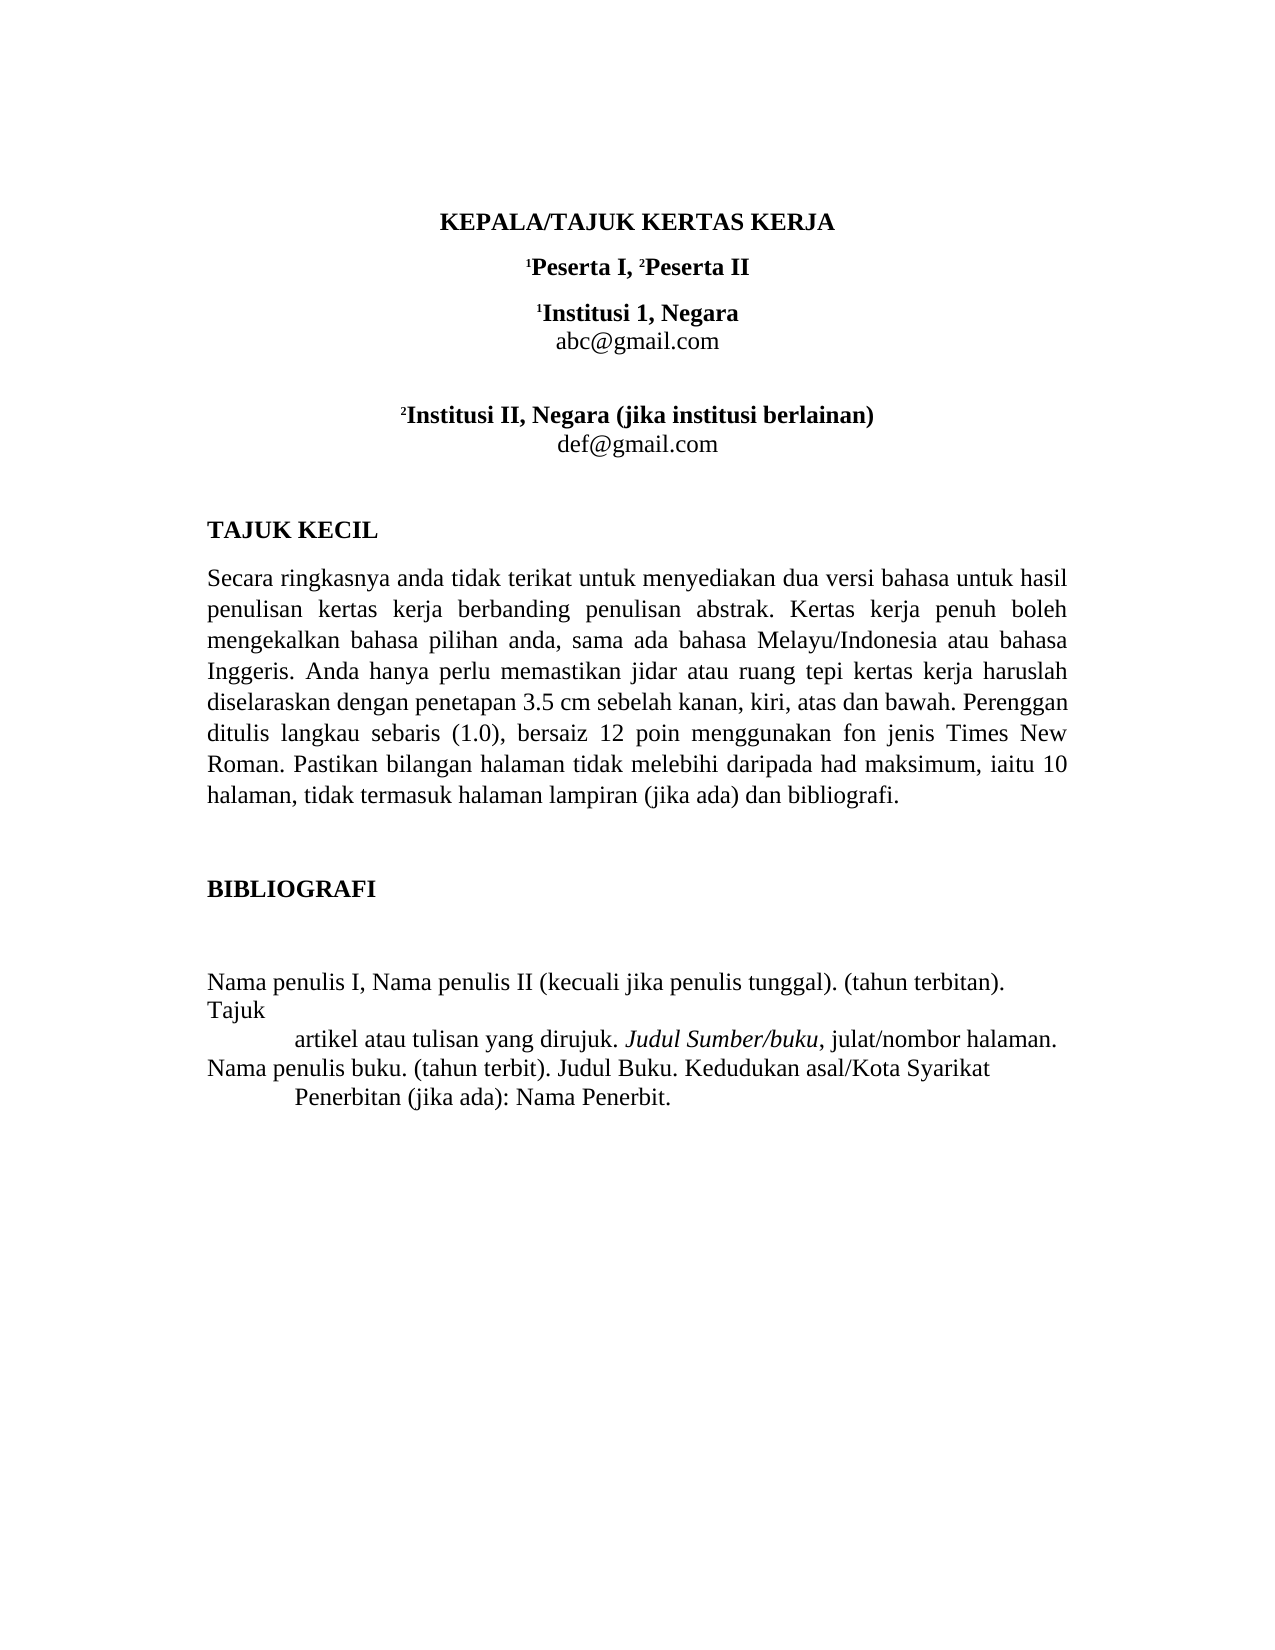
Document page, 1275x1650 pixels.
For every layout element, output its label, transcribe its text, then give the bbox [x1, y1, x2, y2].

text 1Peserta I, 2Peserta II [207, 252, 1068, 281]
text BIBLIOGRAFI [207, 874, 1068, 902]
text Penerbitan (jika ada): Nama Penerbit. [207, 1082, 1068, 1111]
text 1Institusi 1, Negara [207, 298, 1068, 326]
text Nama penulis I, Nama penulis II (kecuali jika penulis tunggal). (tahun terbitan). Tajuk [207, 967, 1068, 1024]
text abc@gmail.com [207, 326, 1068, 355]
text def@gmail.com [207, 429, 1068, 458]
text Nama penulis buku. (tahun terbit). Judul Buku. Kedudukan asal/Kota Syarikat [207, 1053, 1068, 1082]
text artikel atau tulisan yang dirujuk. Judul Sumber/buku, julat/nombor halaman. [207, 1024, 1068, 1053]
text 2Institusi II, Negara (jika institusi berlainan) [207, 401, 1068, 429]
text TAJUK KECIL [207, 516, 1068, 544]
text KEPALA/TAJUK KERTAS KERJA [207, 207, 1068, 236]
text Secara ringkasnya anda tidak terikat untuk menyediakan dua versi bahasa untuk hasil penulisan kertas kerja berbanding penulisan abstrak. Kertas kerja penuh boleh mengekalkan bahasa pilihan anda, sama ada bahasa Melayu/Indonesia atau bahasa Inggeris. Anda hanya perlu memastikan jidar atau ruang tepi kertas kerja haruslah diselaraskan dengan penetapan 3.5 cm sebelah kanan, kiri, atas dan bawah. Perenggan ditulis langkau sebaris (1.0), bersaiz 12 poin menggunakan fon jenis Times New Roman. Pastikan bilangan halaman tidak melebihi daripada had maksimum, iaitu 10 halaman, tidak termasuk halaman lampiran (jika ada) dan bibliografi. [207, 563, 1068, 809]
